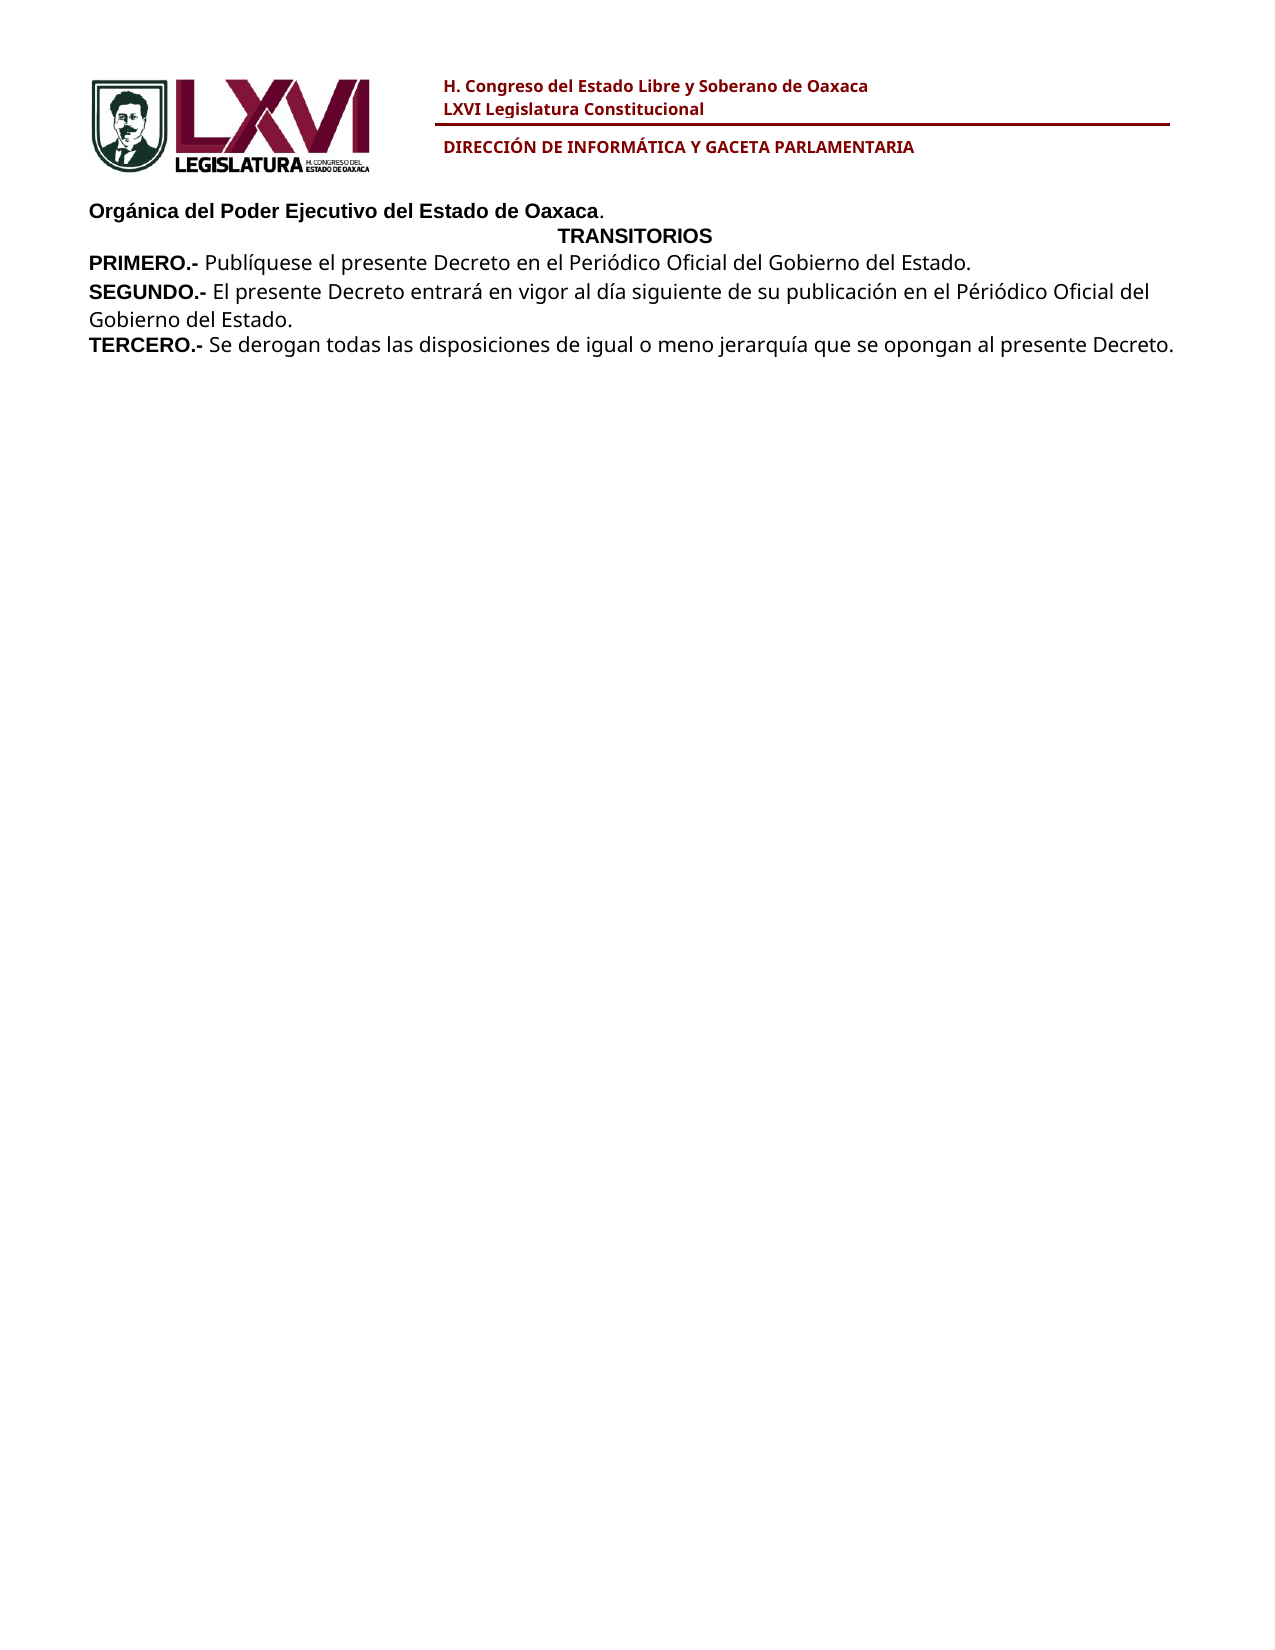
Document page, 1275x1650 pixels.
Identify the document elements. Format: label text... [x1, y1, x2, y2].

text TERCERO.- Se derogan todas las disposiciones de igual o meno jerarquía que se opongan al presente Decreto. [88, 334, 1186, 358]
picture [91, 79, 370, 173]
text ARTÍCULO CUARTO.- Se REFORMAN los artículos 14 párrafo segundo y 45 fracciones IV y VIII de la Ley Orgánica del Poder Ejecutivo del Estado de Oaxaca. [88, 196, 1186, 224]
text SEGUNDO.- El presente Decreto entrará en vigor al día siguiente de su publicación en el Périódico Oficial del Gobierno del Estado. [88, 277, 1186, 334]
text PRIMERO.- Publíquese el presente Decreto en el Periódico Oficial del Gobierno del Estado. [88, 248, 1186, 277]
text TRANSITORIOS [297, 224, 972, 248]
